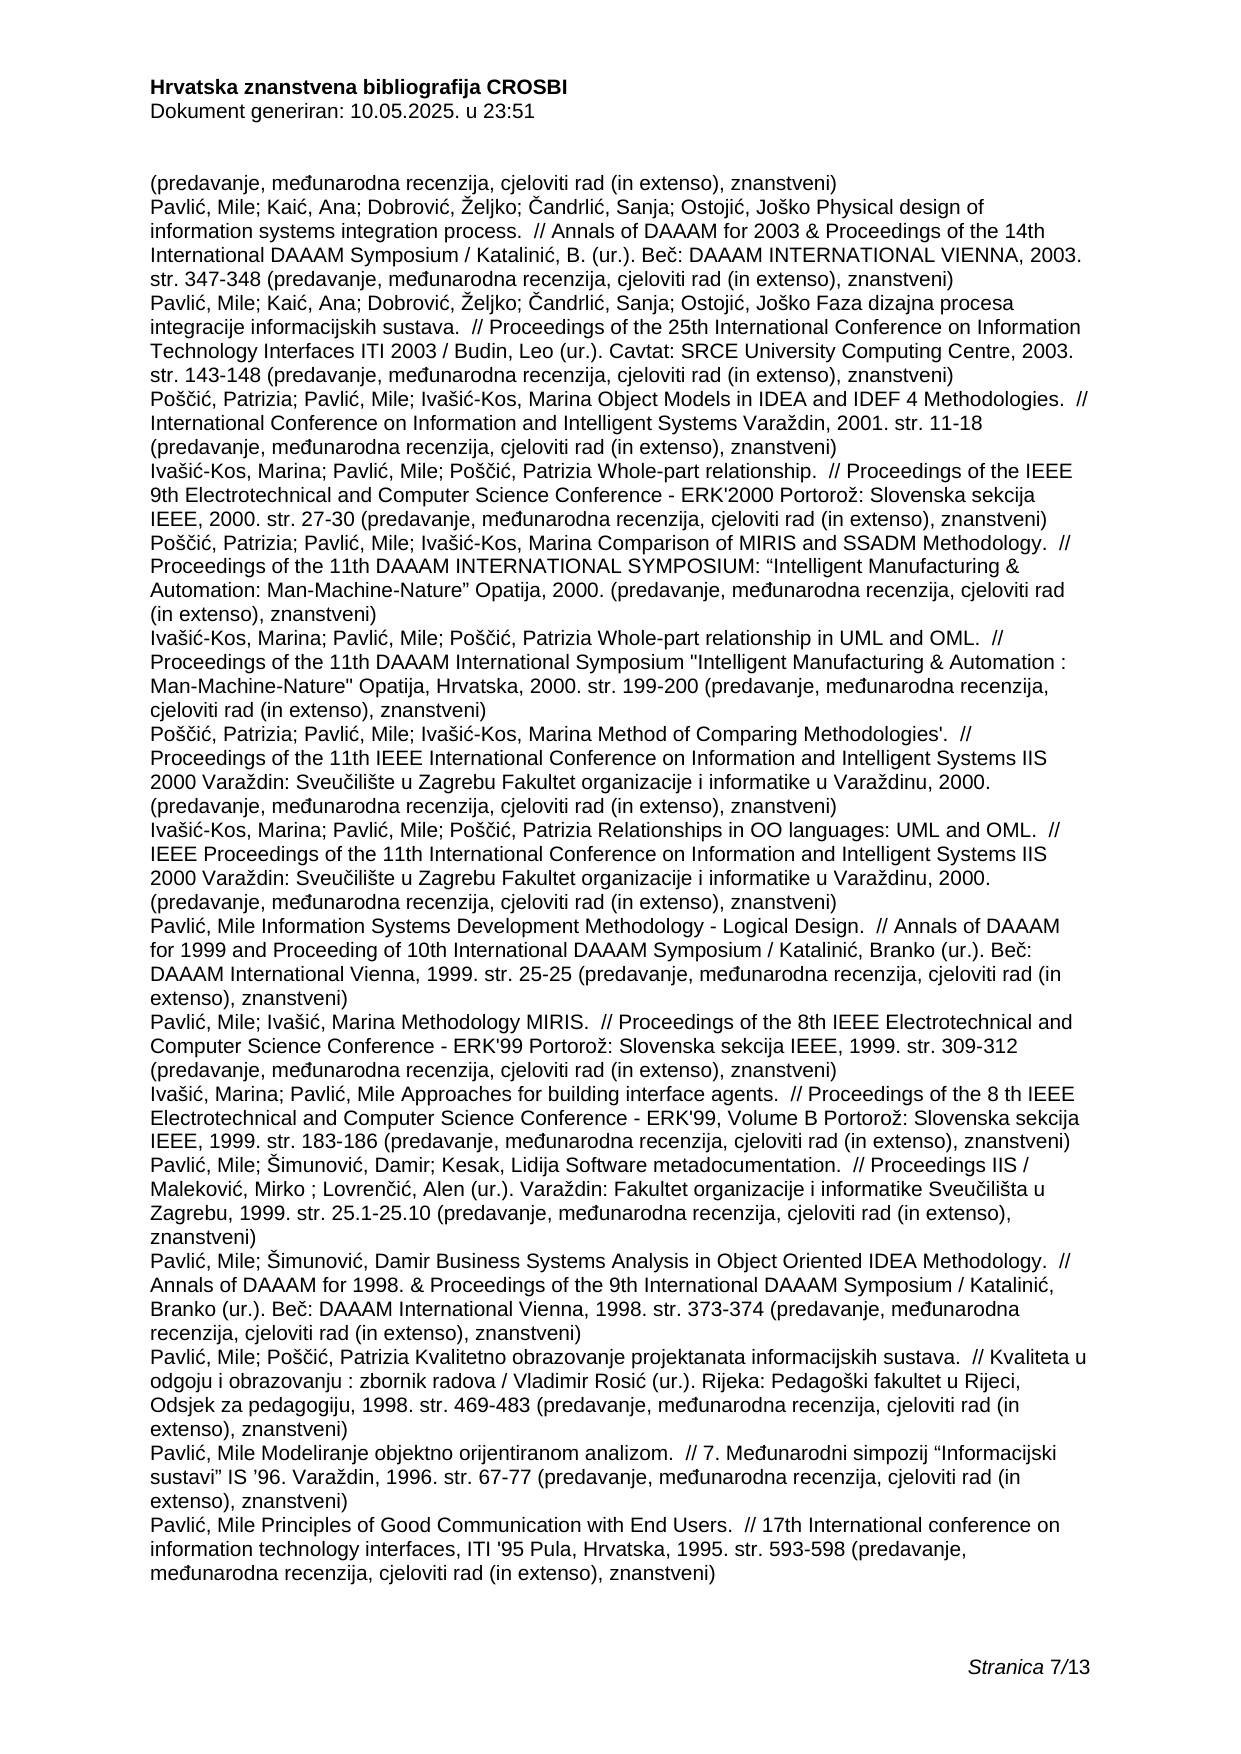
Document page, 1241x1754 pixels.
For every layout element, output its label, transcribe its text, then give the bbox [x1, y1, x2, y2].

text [150, 171, 1090, 195]
text Pavlić, Mile [150, 914, 1090, 1009]
text Ivašić-Kos, Marina; Pavlić, Mile; Poščić, Patrizia [150, 458, 1090, 530]
text Poščić, Patrizia; Pavlić, Mile; Ivašić-Kos, Marina [150, 530, 1090, 626]
text Ivašić, Marina; Pavlić, Mile [150, 1081, 1090, 1153]
text Poščić, Patrizia; Pavlić, Mile; Ivašić-Kos, Marina [150, 387, 1090, 458]
text Pavlić, Mile; Šimunović, Damir; Kesak, Lidija [150, 1153, 1090, 1249]
text Pavlić, Mile; Kaić, Ana; Dobrović, Željko; Čandrlić, Sanja; Ostojić, Joško [150, 195, 1090, 291]
text Poščić, Patrizia; Pavlić, Mile; Ivašić-Kos, Marina [150, 722, 1090, 818]
text Pavlić, Mile [150, 1513, 1090, 1584]
text Pavlić, Mile; Kaić, Ana; Dobrović, Željko; Čandrlić, Sanja; Ostojić, Joško [150, 291, 1090, 387]
text Pavlić, Mile; Ivašić, Marina [150, 1009, 1090, 1081]
text Ivašić-Kos, Marina; Pavlić, Mile; Poščić, Patrizia [150, 626, 1090, 722]
text Pavlić, Mile; Šimunović, Damir [150, 1249, 1090, 1345]
text Pavlić, Mile [150, 1441, 1090, 1513]
text Ivašić-Kos, Marina; Pavlić, Mile; Poščić, Patrizia [150, 818, 1090, 914]
text Pavlić, Mile; Poščić, Patrizia [150, 1345, 1090, 1441]
